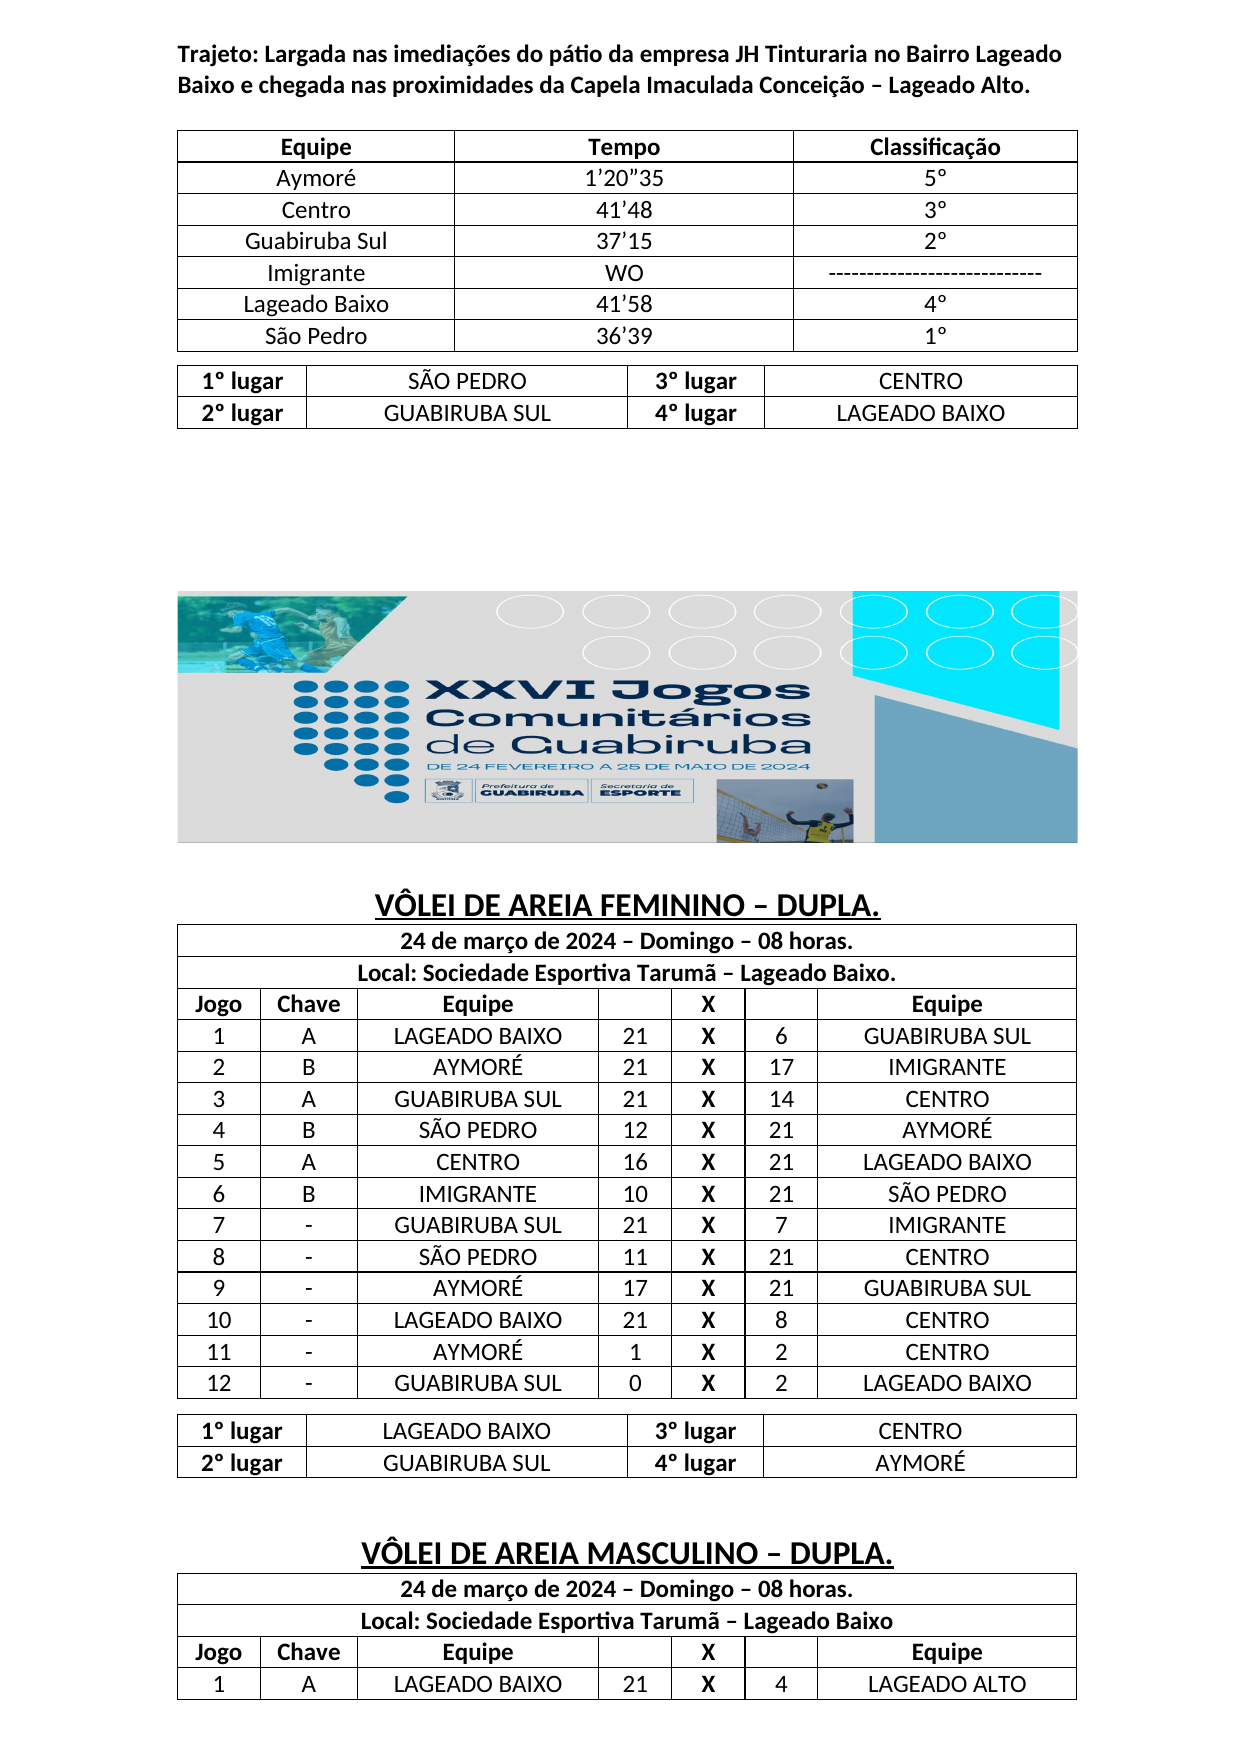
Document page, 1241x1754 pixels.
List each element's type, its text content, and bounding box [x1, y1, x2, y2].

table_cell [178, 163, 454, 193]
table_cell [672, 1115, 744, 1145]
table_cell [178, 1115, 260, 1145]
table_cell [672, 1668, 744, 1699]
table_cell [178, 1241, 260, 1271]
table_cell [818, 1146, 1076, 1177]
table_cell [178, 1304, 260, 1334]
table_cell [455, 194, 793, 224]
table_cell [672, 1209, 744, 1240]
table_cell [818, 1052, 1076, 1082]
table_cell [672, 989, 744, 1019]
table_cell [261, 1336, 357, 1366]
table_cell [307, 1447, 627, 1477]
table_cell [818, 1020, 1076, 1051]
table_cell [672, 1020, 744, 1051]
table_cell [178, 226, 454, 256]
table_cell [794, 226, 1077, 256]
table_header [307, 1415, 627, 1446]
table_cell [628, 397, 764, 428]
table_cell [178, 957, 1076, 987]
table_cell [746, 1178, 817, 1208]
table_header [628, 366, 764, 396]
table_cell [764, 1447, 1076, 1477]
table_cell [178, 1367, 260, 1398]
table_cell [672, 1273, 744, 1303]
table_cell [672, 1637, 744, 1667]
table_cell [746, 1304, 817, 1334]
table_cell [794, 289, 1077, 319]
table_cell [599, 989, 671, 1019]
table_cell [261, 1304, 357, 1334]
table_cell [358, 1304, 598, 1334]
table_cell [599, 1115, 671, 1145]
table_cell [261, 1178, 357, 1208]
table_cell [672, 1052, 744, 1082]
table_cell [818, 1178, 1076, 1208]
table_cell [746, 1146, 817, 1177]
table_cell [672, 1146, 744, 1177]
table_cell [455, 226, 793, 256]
picture [177, 591, 1078, 843]
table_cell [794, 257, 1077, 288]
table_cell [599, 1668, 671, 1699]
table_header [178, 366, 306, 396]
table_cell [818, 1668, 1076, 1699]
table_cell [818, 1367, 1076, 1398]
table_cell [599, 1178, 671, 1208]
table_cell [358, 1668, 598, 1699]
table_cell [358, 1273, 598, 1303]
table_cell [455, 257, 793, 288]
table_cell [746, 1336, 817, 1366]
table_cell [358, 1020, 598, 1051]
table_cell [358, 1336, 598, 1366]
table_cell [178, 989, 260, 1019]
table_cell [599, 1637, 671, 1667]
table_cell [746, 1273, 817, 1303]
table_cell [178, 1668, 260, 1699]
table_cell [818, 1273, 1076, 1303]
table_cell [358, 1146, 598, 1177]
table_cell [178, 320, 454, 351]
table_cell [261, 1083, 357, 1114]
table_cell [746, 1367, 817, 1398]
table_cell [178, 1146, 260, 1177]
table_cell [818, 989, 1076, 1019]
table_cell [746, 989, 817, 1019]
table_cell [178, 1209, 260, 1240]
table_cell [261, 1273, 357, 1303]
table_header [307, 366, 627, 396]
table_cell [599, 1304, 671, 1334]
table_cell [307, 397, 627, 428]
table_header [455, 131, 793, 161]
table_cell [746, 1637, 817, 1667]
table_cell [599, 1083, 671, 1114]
text Trajeto: Largada nas imediações do pátio da empresa JH Tinturaria no Bairro Lageado Baixo e chegada nas proximidades da Capela Imaculada Conceição – Lageado Alto. [177, 38, 1078, 99]
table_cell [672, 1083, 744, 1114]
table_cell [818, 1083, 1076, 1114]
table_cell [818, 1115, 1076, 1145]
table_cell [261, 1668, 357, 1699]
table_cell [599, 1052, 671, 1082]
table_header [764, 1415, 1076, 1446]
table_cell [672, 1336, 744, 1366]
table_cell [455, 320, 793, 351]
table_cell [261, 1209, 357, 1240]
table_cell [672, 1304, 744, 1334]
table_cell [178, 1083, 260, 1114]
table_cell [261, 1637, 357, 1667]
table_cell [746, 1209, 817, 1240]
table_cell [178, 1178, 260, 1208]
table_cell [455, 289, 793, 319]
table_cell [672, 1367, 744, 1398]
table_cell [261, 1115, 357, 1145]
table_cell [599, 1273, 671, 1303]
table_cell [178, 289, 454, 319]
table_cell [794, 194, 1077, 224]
text VÔLEI DE AREIA MASCULINO – DUPLA. [177, 1532, 1078, 1572]
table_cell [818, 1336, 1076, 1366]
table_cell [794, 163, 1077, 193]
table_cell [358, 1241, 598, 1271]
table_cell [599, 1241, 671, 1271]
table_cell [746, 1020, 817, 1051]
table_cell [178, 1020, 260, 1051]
text VÔLEI DE AREIA FEMININO – DUPLA. [177, 883, 1078, 924]
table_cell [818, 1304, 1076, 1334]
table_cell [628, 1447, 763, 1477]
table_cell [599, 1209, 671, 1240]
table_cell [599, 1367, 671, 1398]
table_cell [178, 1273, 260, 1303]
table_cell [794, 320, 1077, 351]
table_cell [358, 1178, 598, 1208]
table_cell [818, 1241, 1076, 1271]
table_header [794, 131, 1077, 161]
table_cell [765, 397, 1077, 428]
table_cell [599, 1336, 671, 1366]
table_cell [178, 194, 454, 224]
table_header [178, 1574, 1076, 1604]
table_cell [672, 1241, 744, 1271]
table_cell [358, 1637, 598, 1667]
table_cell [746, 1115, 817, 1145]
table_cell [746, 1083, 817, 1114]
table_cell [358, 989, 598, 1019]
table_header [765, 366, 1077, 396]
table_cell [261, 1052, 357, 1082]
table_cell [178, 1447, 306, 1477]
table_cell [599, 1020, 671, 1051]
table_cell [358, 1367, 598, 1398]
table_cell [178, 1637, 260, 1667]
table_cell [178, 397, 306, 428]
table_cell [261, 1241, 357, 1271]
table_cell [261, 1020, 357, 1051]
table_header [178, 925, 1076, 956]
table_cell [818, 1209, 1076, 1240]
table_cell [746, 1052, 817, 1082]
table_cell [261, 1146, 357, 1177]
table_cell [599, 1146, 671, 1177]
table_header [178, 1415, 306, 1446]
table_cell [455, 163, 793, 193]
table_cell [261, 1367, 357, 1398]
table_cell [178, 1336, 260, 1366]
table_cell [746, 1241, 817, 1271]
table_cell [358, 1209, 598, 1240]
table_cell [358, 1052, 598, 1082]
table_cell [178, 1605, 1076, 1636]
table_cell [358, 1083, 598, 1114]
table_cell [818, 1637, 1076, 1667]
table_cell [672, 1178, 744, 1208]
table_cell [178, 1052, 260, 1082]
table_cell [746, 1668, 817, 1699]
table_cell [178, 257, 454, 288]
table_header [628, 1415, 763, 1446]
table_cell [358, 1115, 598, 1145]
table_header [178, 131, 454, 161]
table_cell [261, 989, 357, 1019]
